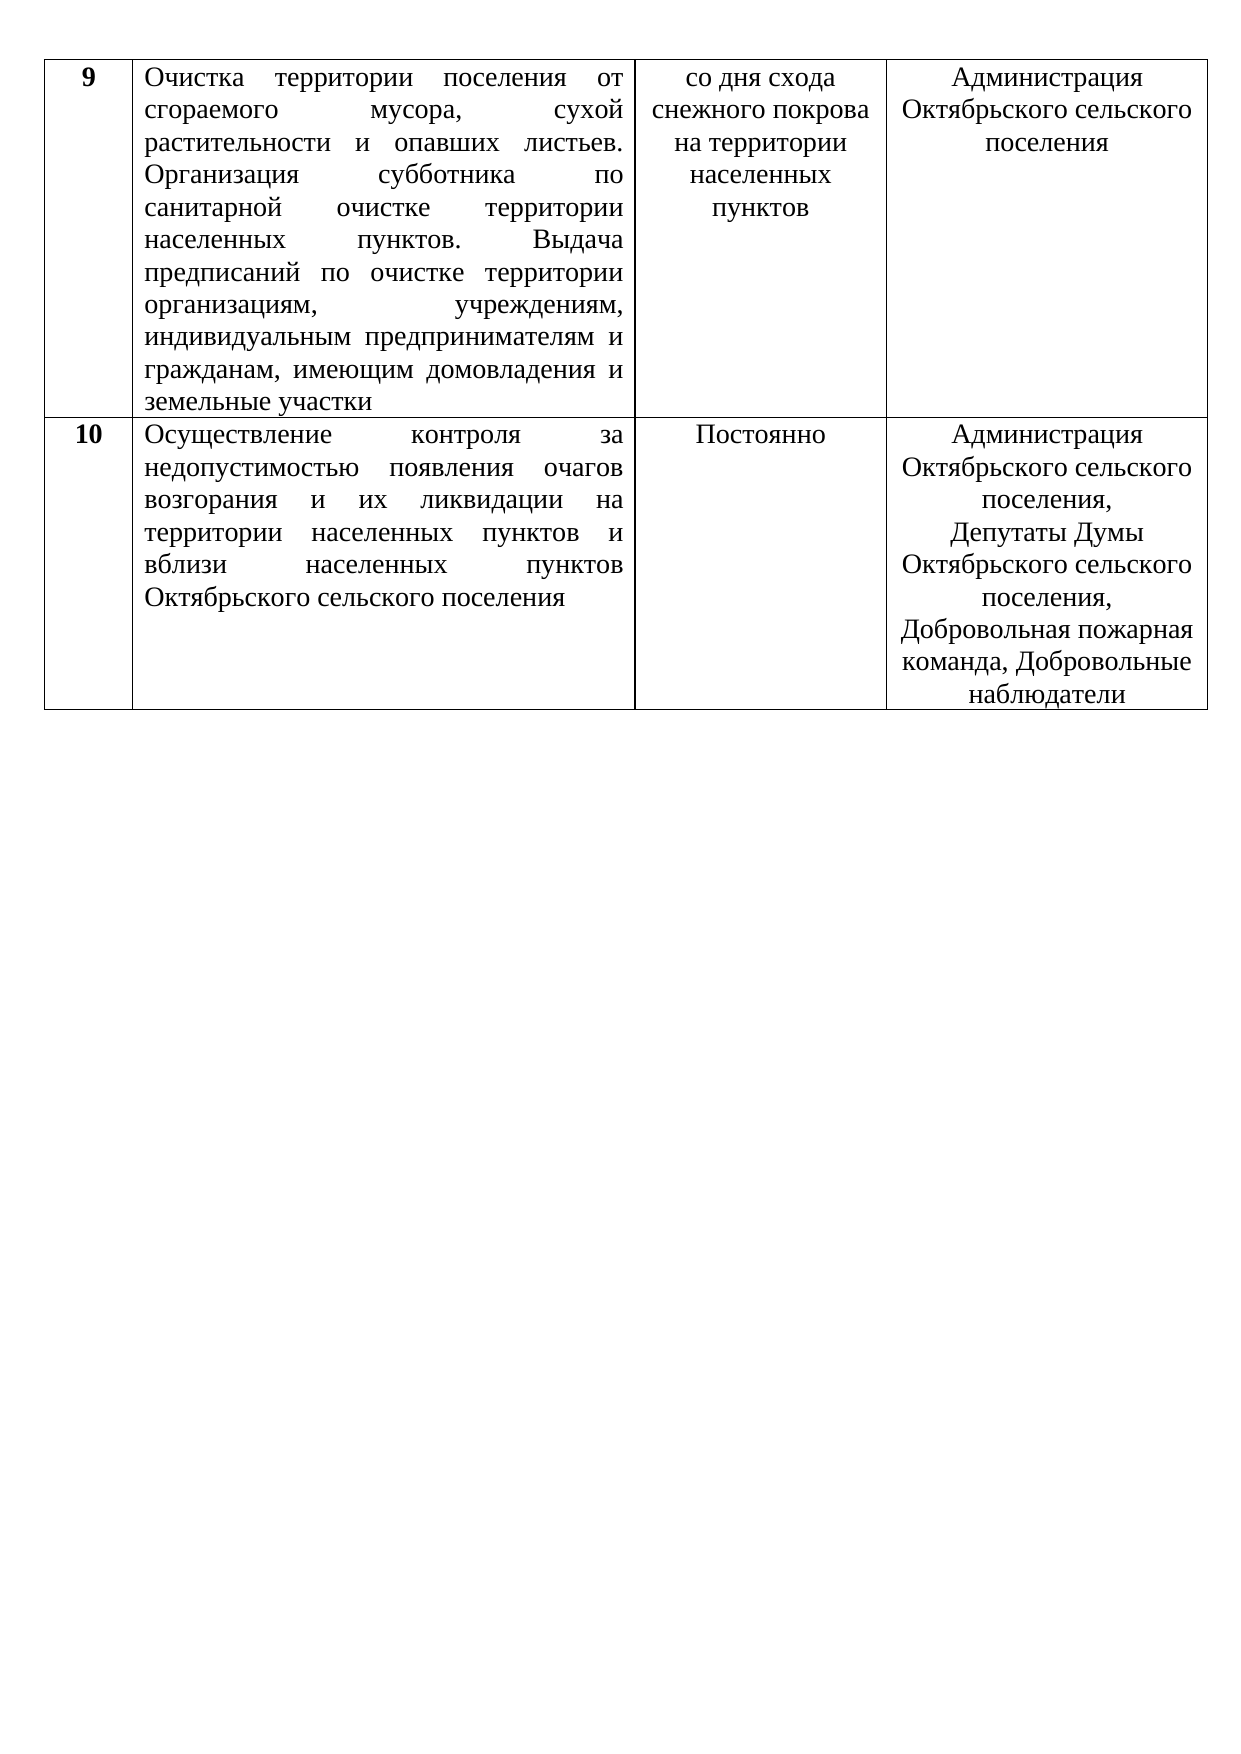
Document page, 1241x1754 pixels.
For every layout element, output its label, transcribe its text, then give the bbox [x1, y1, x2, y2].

table_cell Очистка территории поселения от сгораемого мусора, сухой растительности и опавших листьев. Организация субботника по санитарной очистке территории населенных пунктов. Выдача предписаний по очистке территории организациям, учреждениям, индивидуальным предпринимателям и гражданам, имеющим домовладения и земельные участки [133, 60, 634, 417]
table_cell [887, 60, 1207, 417]
table_cell Осуществление контроля за недопустимостью появления очагов возгорания и их ликвидации на территории населенных пунктов и вблизи населенных пунктов Октябрьского сельского поселения [133, 418, 634, 709]
table_cell Администрация Октябрьского сельского поселения, Депутаты Думы Октябрьского сельского поселения, Добровольная пожарная команда, Добровольные наблюдатели [887, 418, 1207, 709]
table_cell 10 [45, 418, 132, 709]
table_cell 9 [45, 60, 132, 417]
table_cell со дня схода снежного покрова на территории населенных пунктов [636, 60, 886, 417]
table_cell Постоянно [636, 418, 886, 709]
